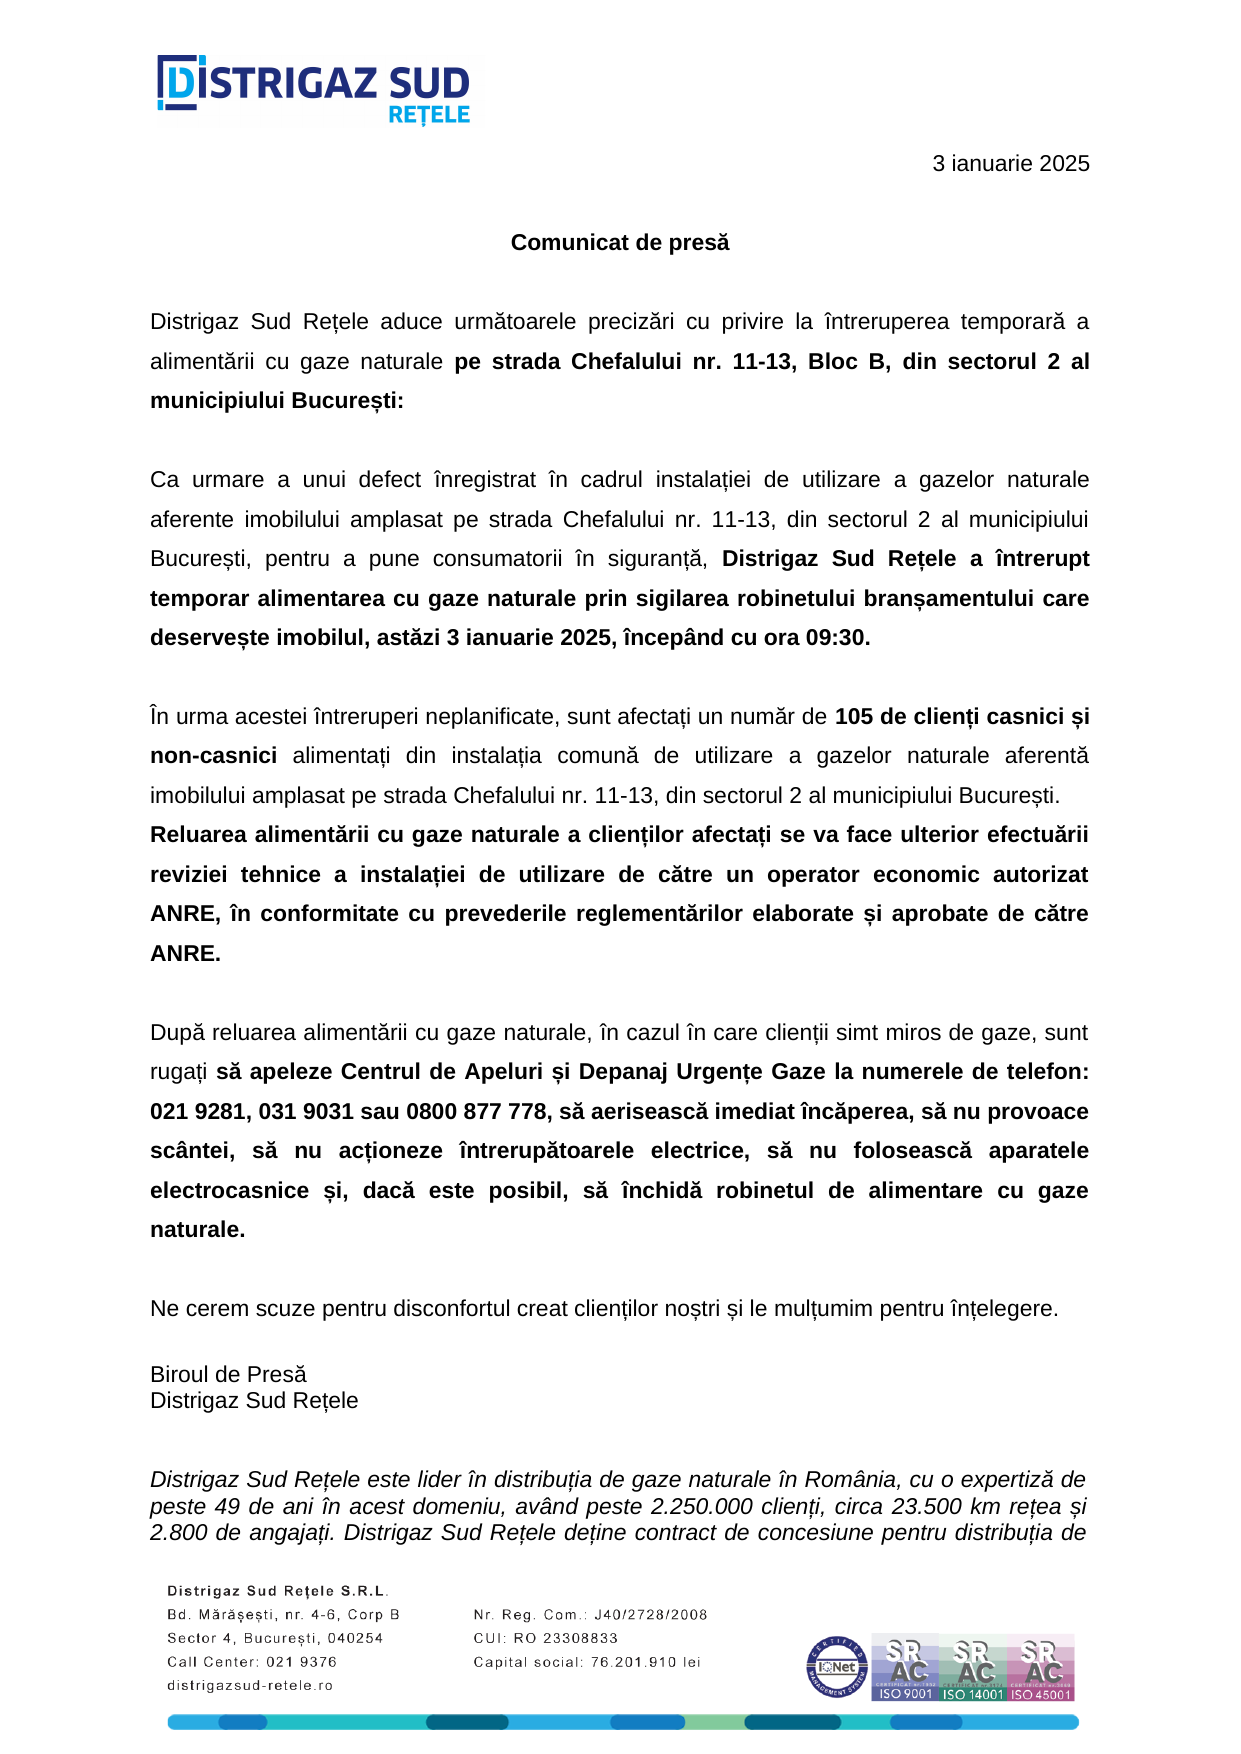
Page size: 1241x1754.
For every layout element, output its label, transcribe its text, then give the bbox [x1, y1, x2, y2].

text Distrigaz Sud Rețele aduce următoarele precizări cu privire la întreruperea temporară a alimentării cu gaze naturale pe strada Chefalului nr. 11-13, Bloc B, din sectorul 2 al municipiului București: [150, 308, 1090, 413]
text Ca urmare a unui defect înregistrat în cadrul instalației de utilizare a gazelor naturale aferente imobilului amplasat pe strada Chefalului nr. 11-13, din sectorul 2 al municipiului București, pentru a pune consumatorii în siguranță, Distrigaz Sud Rețele a întrerupt temporar alimentarea cu gaze naturale prin sigilarea robinetului branșamentului care deservește imobilul, astăzi 3 ianuarie 2025, începând cu ora 09:30. [150, 466, 1090, 650]
text Reluarea alimentării cu gaze naturale a clienților afectați se va face ulterior efectuării reviziei tehnice a instalației de utilizare de către un operator economic autorizat ANRE, în conformitate cu prevederile reglementărilor elaborate și aprobate de către ANRE. [150, 821, 1090, 966]
text În urma acestei întreruperi neplanificate, sunt afectați un număr de 105 de clienți casnici și non-casnici alimentați din instalația comună de utilizare a gazelor naturale aferentă imobilului amplasat pe strada Chefalului nr. 11-13, din sectorul 2 al municipiului București. [150, 703, 1090, 808]
text 3 ianuarie 2025 [150, 150, 1090, 176]
text Comunicat de presă [150, 229, 1090, 255]
picture [159, 1575, 1087, 1732]
text Biroul de Presă [150, 1361, 1090, 1387]
picture [157, 55, 486, 128]
text Distrigaz Sud Rețele [150, 1387, 1090, 1414]
text Ne cerem scuze pentru disconfortul creat clienților noștri și le mulțumim pentru înțelegere. [150, 1295, 1090, 1321]
text După reluarea alimentării cu gaze naturale, în cazul în care clienții simt miros de gaze, sunt rugați să apeleze Centrul de Apeluri și Depanaj Urgențe Gaze la numerele de telefon: 021 9281, 031 9031 sau 0800 877 778, să aerisească imediat încăperea, să nu provoace scântei, să nu acționeze întrerupătoarele electrice, să nu folosească aparatele electrocasnice și, dacă este posibil, să închidă robinetul de alimentare cu gaze naturale. [150, 1019, 1090, 1242]
